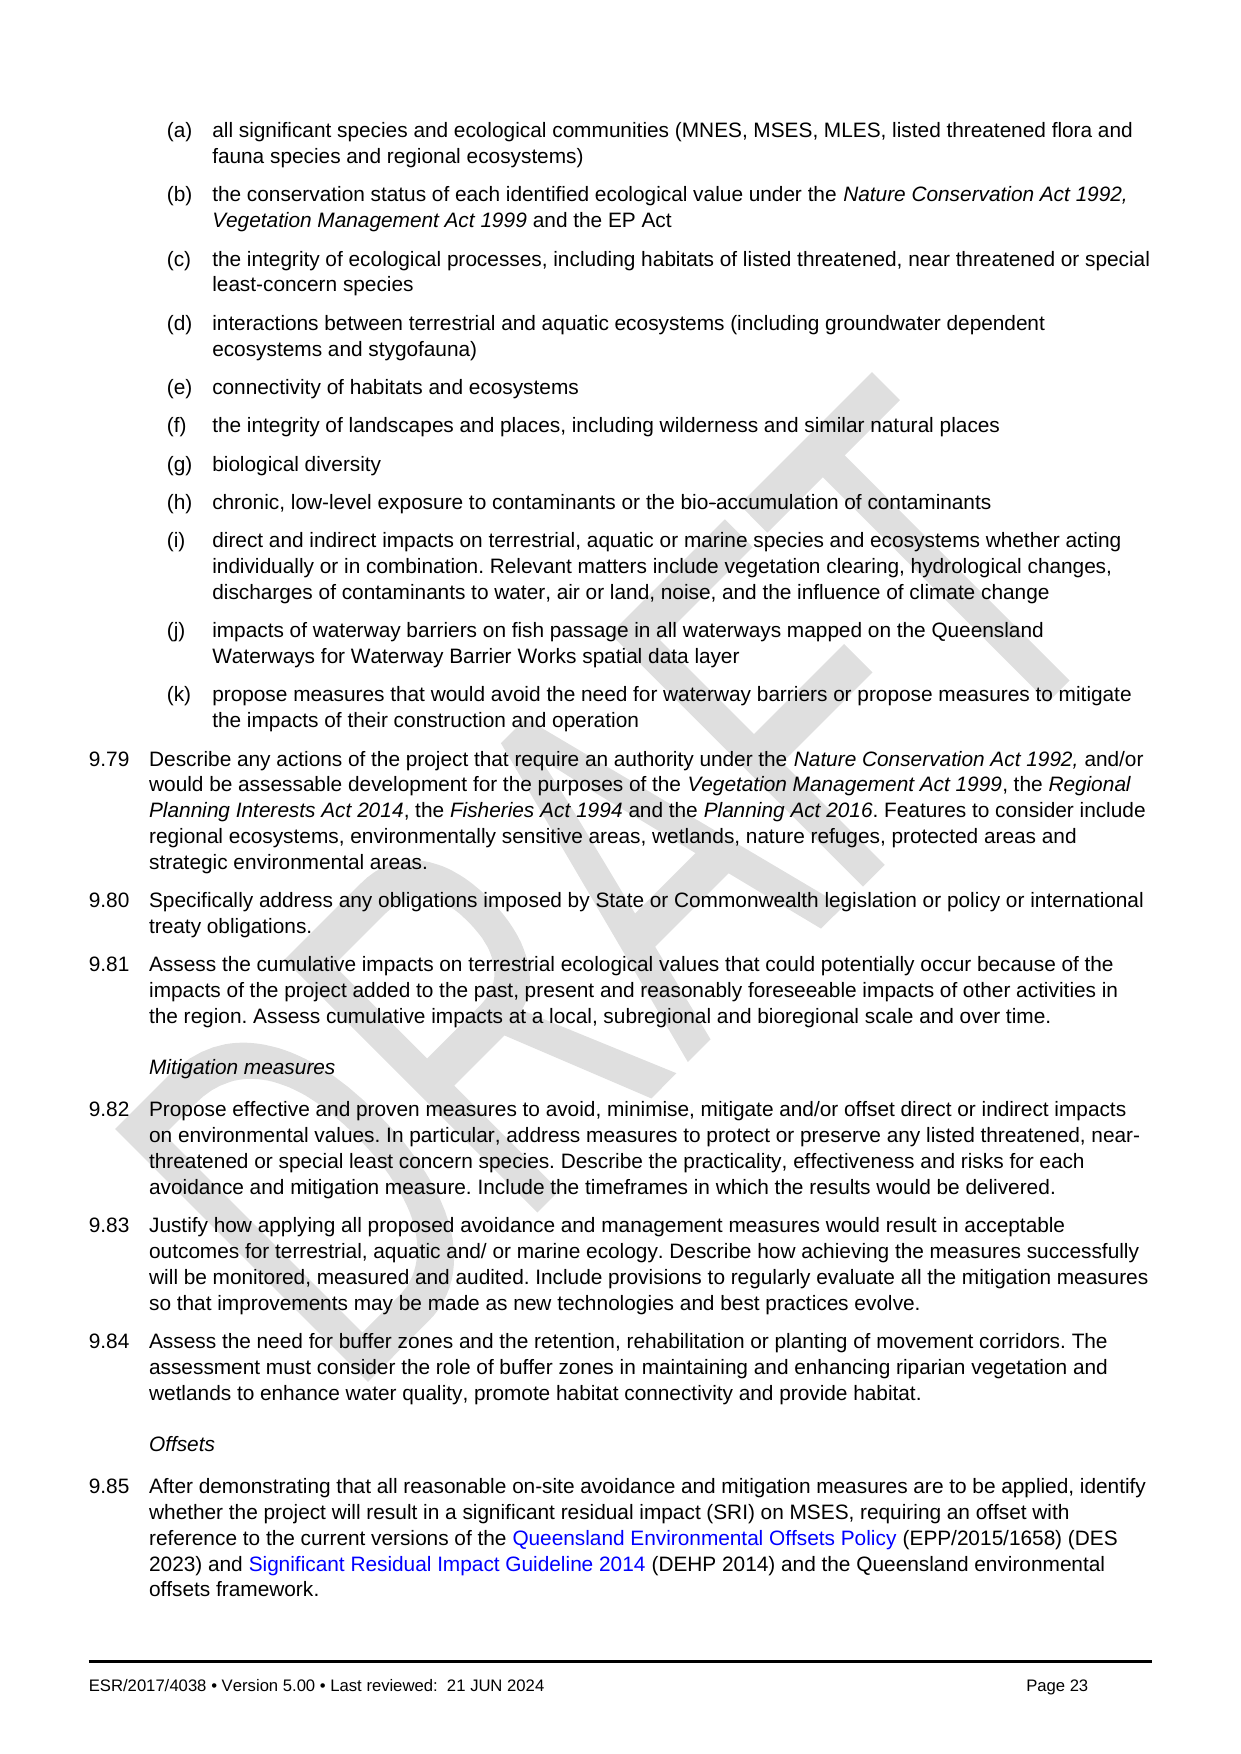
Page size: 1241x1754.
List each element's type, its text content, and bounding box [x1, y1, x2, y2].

list biological diversity [167, 451, 1152, 475]
list Assess the need for buffer zones and the retention, rehabilitation or planting of movement corridors. The assessment must consider the role of buffer zones in maintaining and enhancing riparian vegetation and wetlands to enhance water quality, promote habitat connectivity and provide habitat. [89, 1329, 1152, 1404]
list Justify how applying all proposed avoidance and management measures would result in acceptable outcomes for terrestrial, aquatic and/ or marine ecology. Describe how achieving the measures successfully will be monitored, measured and audited. Include provisions to regularly evaluate all the mitigation measures so that improvements may be made as new technologies and best practices evolve. [89, 1213, 1152, 1314]
list impacts of waterway barriers on fish passage in all waterways mapped on the Queensland Waterways for Waterway Barrier Works spatial data layer [167, 618, 1152, 668]
list the conservation status of each identified ecological value under the Nature Conservation Act 1992, Vegetation Management Act 1999 and the EP Act [167, 182, 1152, 232]
list all significant species and ecological communities (MNES, MSES, MLES, listed threatened flora and fauna species and regional ecosystems) [167, 118, 1152, 168]
list propose measures that would avoid the need for waterway barriers or propose measures to mitigate the impacts of their construction and operation [167, 682, 1152, 732]
list the integrity of ecological processes, including habitats of listed threatened, near threatened or special least-concern species [167, 246, 1152, 296]
subtitle Offsets [89, 1431, 1152, 1455]
list Specifically address any obligations imposed by State or Commonwealth legislation or policy or international treaty obligations. [89, 888, 1152, 938]
list chronic, low-level exposure to contaminants or the bio-accumulation of contaminants [167, 490, 1152, 514]
list connectivity of habitats and ecosystems [167, 375, 1152, 399]
list direct and indirect impacts on terrestrial, aquatic or marine species and ecosystems whether acting individually or in combination. Relevant matters include vegetation clearing, hydrological changes, discharges of contaminants to water, air or land, noise, and the influence of climate change [167, 528, 1152, 604]
list Assess the cumulative impacts on terrestrial ecological values that could potentially occur because of the impacts of the project added to the past, present and reasonably foreseeable impacts of other activities in the region. Assess cumulative impacts at a local, subregional and bioregional scale and over time. [89, 952, 1152, 1028]
list Describe any actions of the project that require an authority under the Nature Conservation Act 1992, and/or would be assessable development for the purposes of the Vegetation Management Act 1999, the Regional Planning Interests Act 2014, the Fisheries Act 1994 and the Planning Act 2016. Features to consider include regional ecosystems, environmentally sensitive areas, wetlands, nature refuges, protected areas and strategic environmental areas. [89, 746, 1152, 874]
list Propose effective and proven measures to avoid, minimise, mitigate and/or offset direct or indirect impacts on environmental values. In particular, address measures to protect or preserve any listed threatened, near-threatened or special least concern species. Describe the practicality, effectiveness and risks for each avoidance and mitigation measure. Include the timeframes in which the results would be delivered. [89, 1097, 1152, 1199]
subtitle Mitigation measures [89, 1055, 1152, 1079]
list interactions between terrestrial and aquatic ecosystems (including groundwater dependent ecosystems and stygofauna) [167, 311, 1152, 360]
list After demonstrating that all reasonable on-site avoidance and mitigation measures are to be applied, identify whether the project will result in a significant residual impact (SRI) on MSES, requiring an offset with reference to the current versions of the Queensland Environmental Offsets Policy (EPP/2015/1658) (DES 2023) and Significant Residual Impact Guideline 2014 (DEHP 2014) and the Queensland environmental offsets framework. [89, 1474, 1152, 1601]
list the integrity of landscapes and places, including wilderness and similar natural places [167, 413, 1152, 437]
